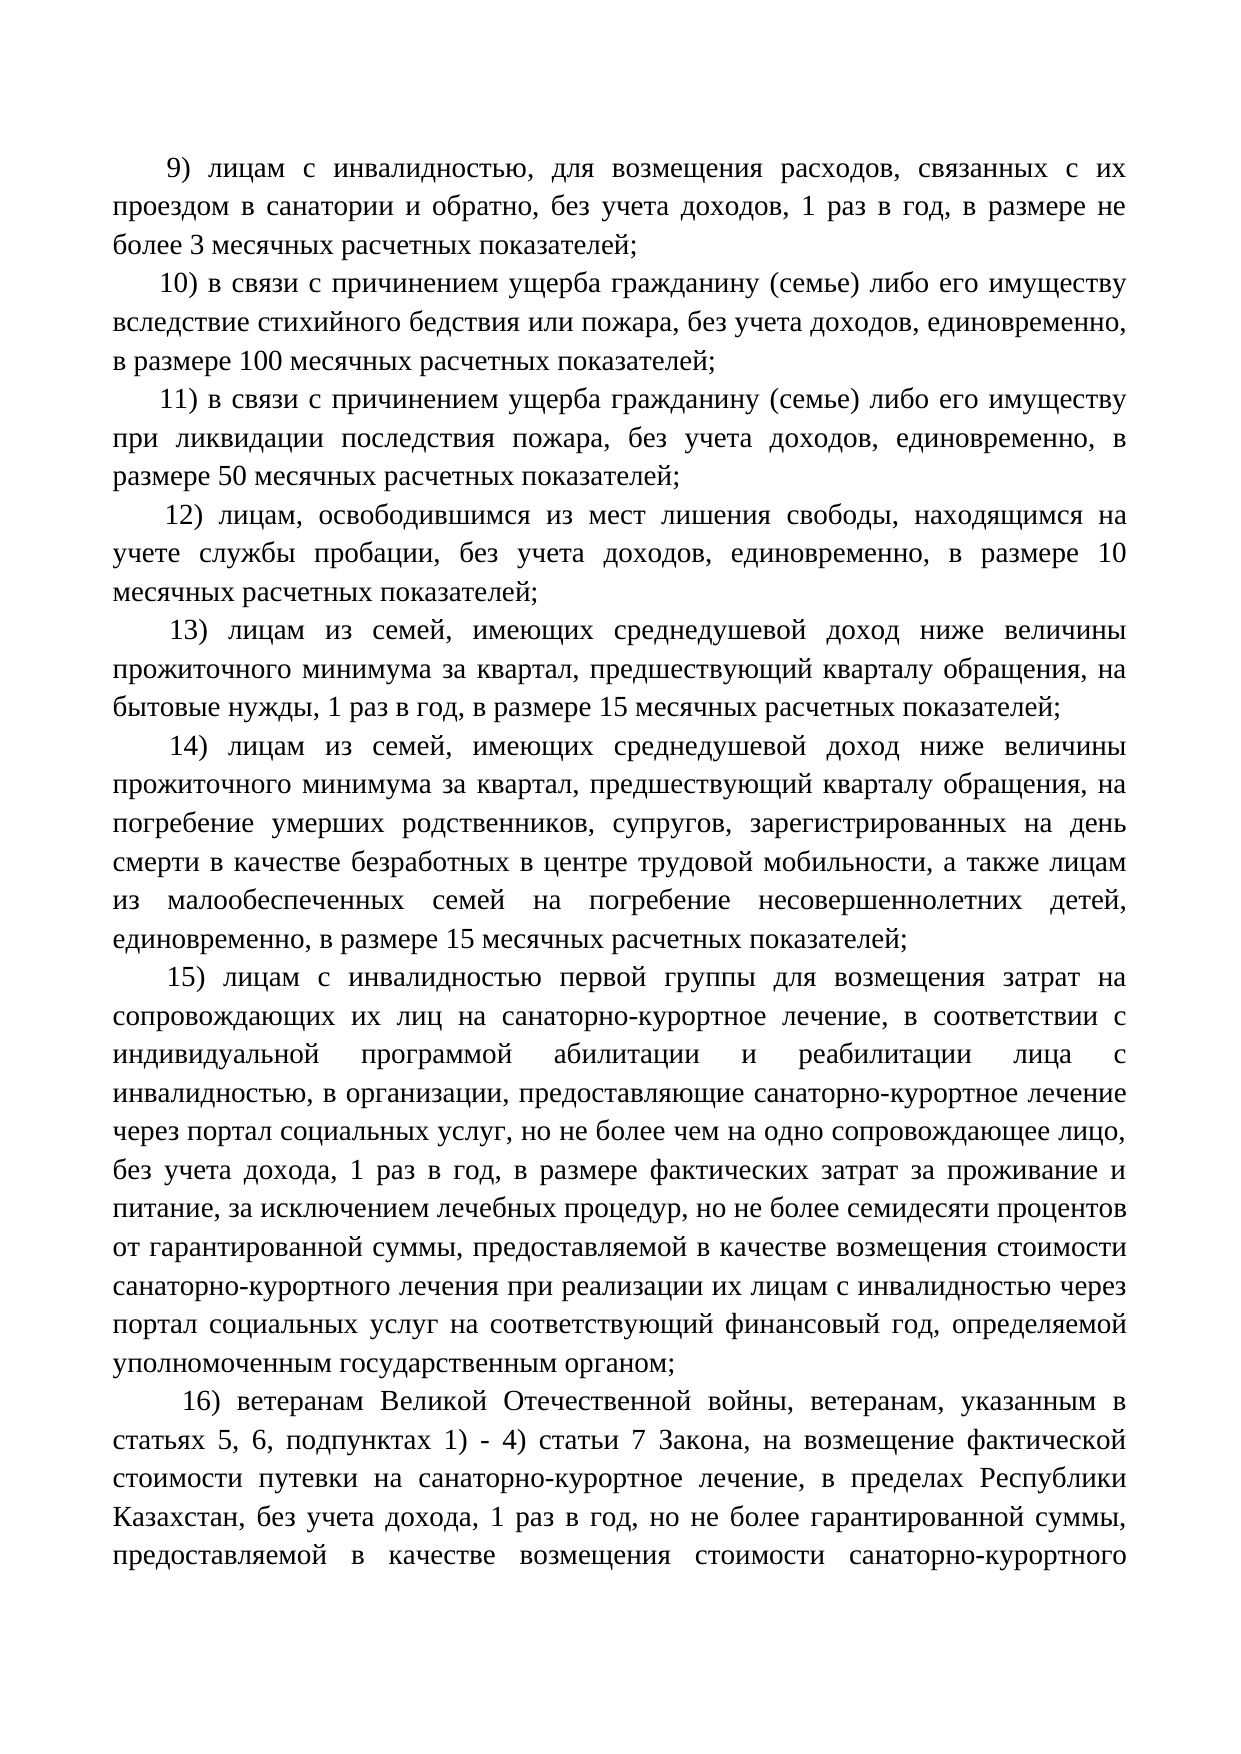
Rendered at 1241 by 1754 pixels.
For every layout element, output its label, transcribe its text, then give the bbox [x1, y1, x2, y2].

text 15) лицам с инвалидностью первой группы для возмещения затрат на сопровождающих их лиц на санаторно-курортное лечение, в соответствии с индивидуальной программой абилитации и реабилитации лица с инвалидностью, в организации, предоставляющие санаторно-курортное лечение через портал социальных услуг, но не более чем на одно сопровождающее лицо, без учета дохода, 1 раз в год, в размере фактических затрат за проживание и питание, за исключением лечебных процедур, но не более семидесяти процентов от гарантированной суммы, предоставляемой в качестве возмещения стоимости санаторно-курортного лечения при реализации их лицам с инвалидностью через портал социальных услуг на соответствующий финансовый год, определяемой уполномоченным государственным органом; [112, 959, 1128, 1378]
text 11) в связи с причинением ущерба гражданину (семье) либо его имуществу при ликвидации последствия пожара, без учета доходов, единовременно, в размере 50 месячных расчетных показателей; [112, 381, 1128, 492]
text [112, 1383, 1128, 1571]
text 9) лицам с инвалидностью, для возмещения расходов, связанных с их проездом в санатории и обратно, без учета доходов, 1 раз в год, в размере не более 3 месячных расчетных показателей; [112, 150, 1128, 261]
text 12) лицам, освободившимся из мест лишения свободы, находящимся на учете службы пробации, без учета доходов, единовременно, в размере 10 месячных расчетных показателей; [112, 497, 1128, 607]
text 10) в связи с причинением ущерба гражданину (семье) либо его имуществу вследствие стихийного бедствия или пожара, без учета доходов, единовременно, в размере 100 месячных расчетных показателей; [112, 266, 1128, 376]
text 13) лицам из семей, имеющих среднедушевой доход ниже величины прожиточного минимума за квартал, предшествующий кварталу обращения, на бытовые нужды, 1 раз в год, в размере 15 месячных расчетных показателей; [112, 612, 1128, 723]
text 14) лицам из семей, имеющих среднедушевой доход ниже величины прожиточного минимума за квартал, предшествующий кварталу обращения, на погребение умерших родственников, супругов, зарегистрированных на день смерти в качестве безработных в центре трудовой мобильности, а также лицам из малообеспеченных семей на погребение несовершеннолетних детей, единовременно, в размере 15 месячных расчетных показателей; [112, 728, 1128, 954]
